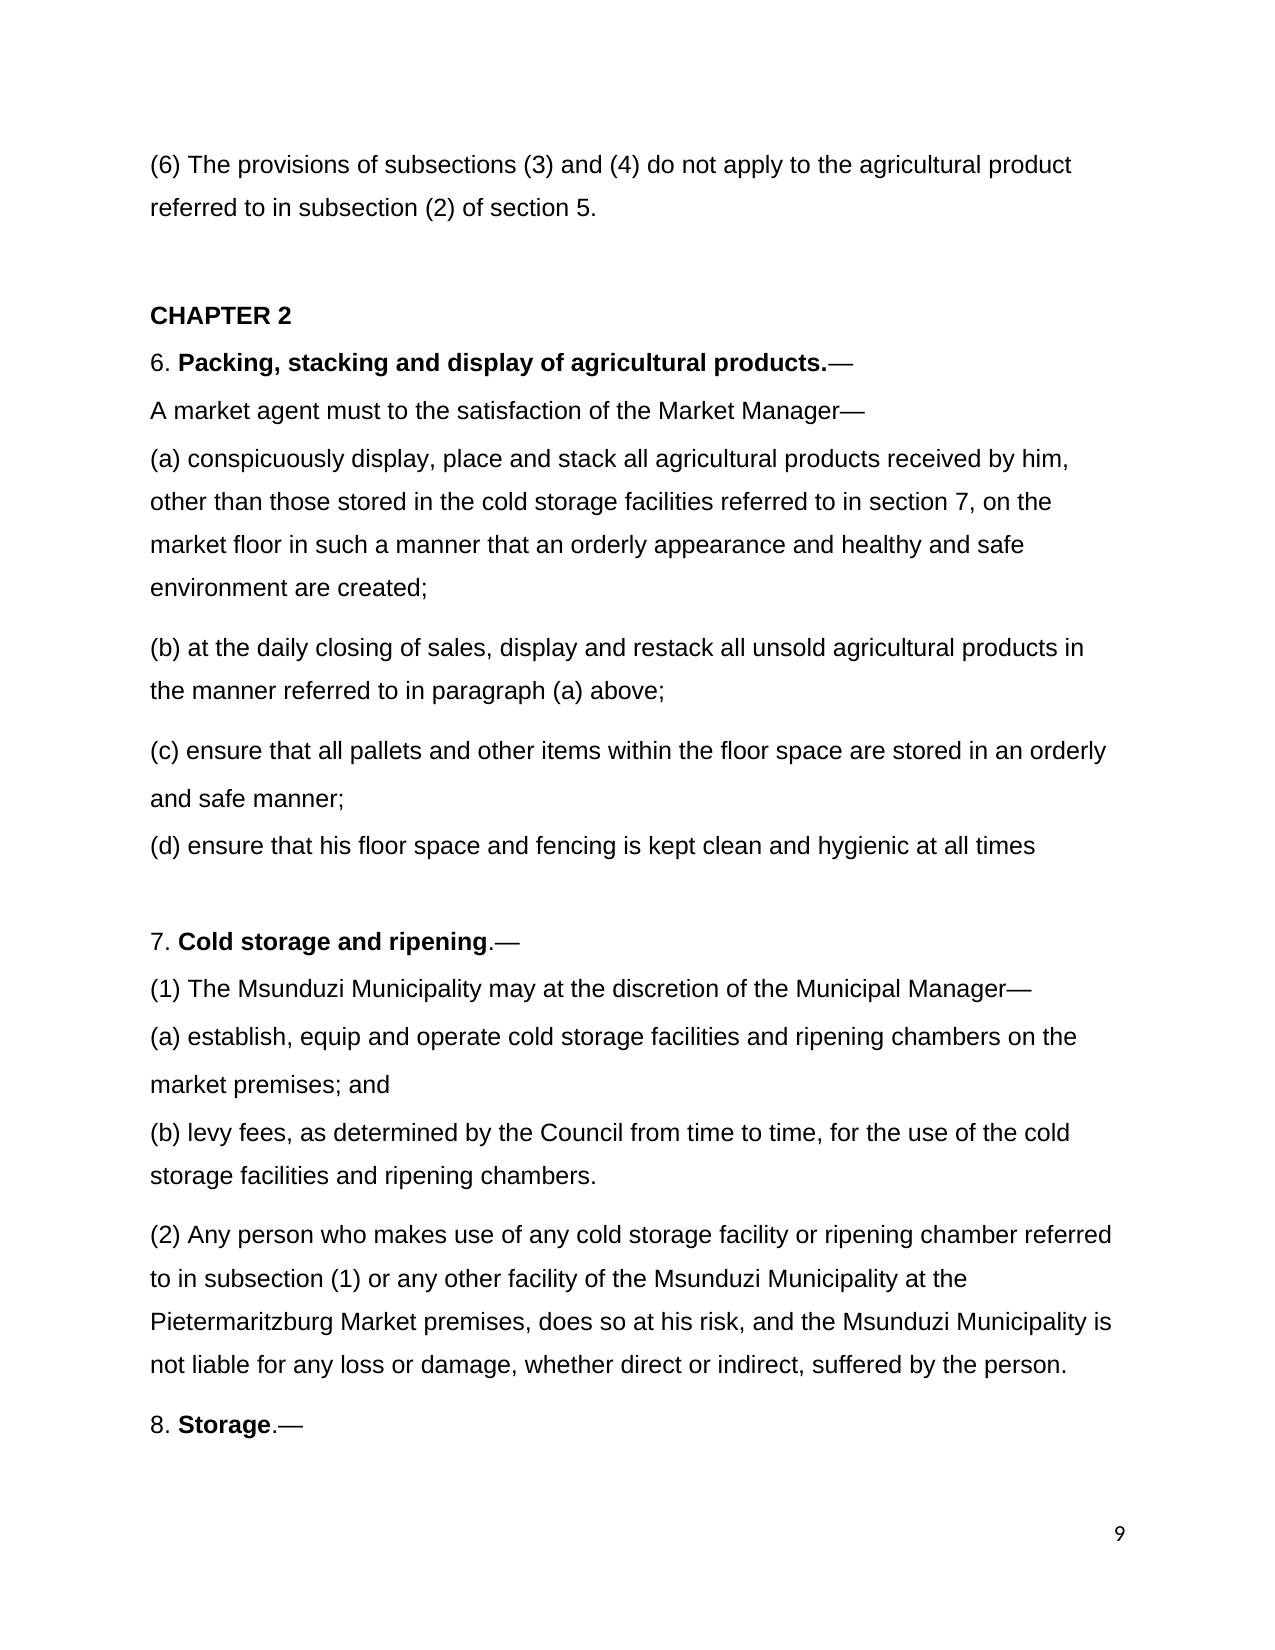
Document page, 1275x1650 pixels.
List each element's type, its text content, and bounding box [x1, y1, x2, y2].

text (d) ensure that his floor space and fencing is kept clean and hygienic at all times [150, 831, 1125, 860]
text (c) ensure that all pallets and other items within the floor space are stored in an orderly [150, 736, 1125, 764]
text (a) establish, equip and operate cold storage facilities and ripening chambers on the [150, 1022, 1125, 1051]
text (2) Any person who makes use of any cold storage facility or ripening chamber referred to in subsection (1) or any other facility of the Msunduzi Municipality at the Pietermaritzburg Market premises, does so at his risk, and the Msunduzi Municipality is not liable for any loss or damage, whether direct or indirect, suffered by the person. [150, 1220, 1125, 1378]
text (6) The provisions of subsections (3) and (4) do not apply to the agricultural product referred to in subsection (2) of section 5. [150, 150, 1125, 222]
text and safe manner; [150, 783, 1125, 812]
text A market agent must to the satisfaction of the Market Manager— [150, 396, 1125, 425]
text market premises; and [150, 1070, 1125, 1098]
text 7. Cold storage and ripening.— [150, 927, 1125, 955]
text (a) conspicuously display, place and stack all agricultural products received by him, other than those stored in the cold storage facilities referred to in section 7, on the market floor in such a manner that an orderly appearance and healthy and safe environment are created; [150, 444, 1125, 602]
text CHAPTER 2 [150, 301, 1125, 329]
text (b) levy fees, as determined by the Council from time to time, for the use of the cold storage facilities and ripening chambers. [150, 1117, 1125, 1189]
text 8. Storage.— [150, 1409, 1125, 1438]
text (b) at the daily closing of sales, display and restack all unsold agricultural products in the manner referred to in paragraph (a) above; [150, 633, 1125, 705]
text (1) The Msunduzi Municipality may at the discretion of the Municipal Manager— [150, 974, 1125, 1003]
text 6. Packing, stacking and display of agricultural products.— [150, 348, 1125, 377]
